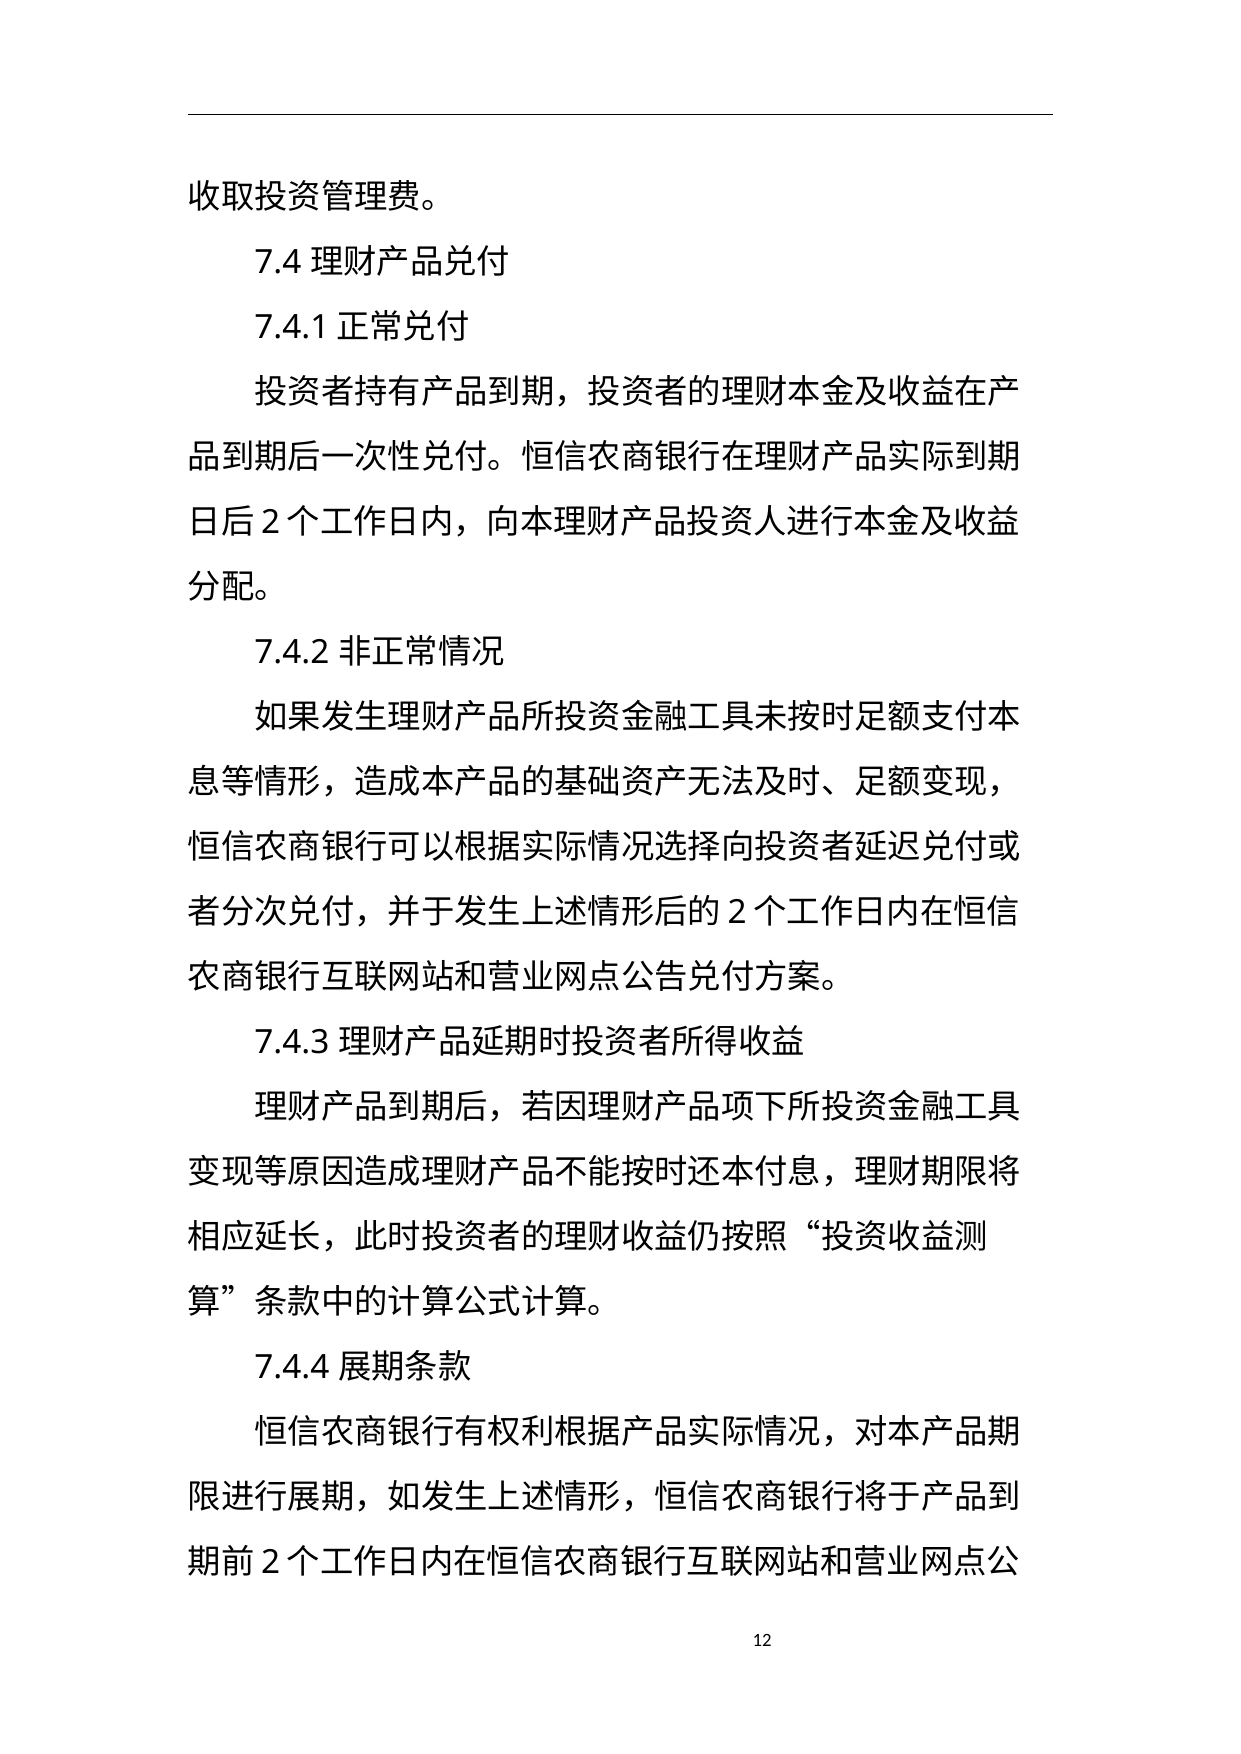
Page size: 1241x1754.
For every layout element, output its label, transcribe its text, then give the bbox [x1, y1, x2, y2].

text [187, 162, 1053, 227]
text 7.4.2 非正常情况 [187, 617, 1053, 682]
text 7.4.4 展期条款 [187, 1332, 1053, 1397]
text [187, 1397, 1053, 1592]
text 如果发生理财产品所投资金融工具未按时足额支付本息等情形，造成本产品的基础资产无法及时、足额变现，恒信农商银行可以根据实际情况选择向投资者延迟兑付或者分次兑付，并于发生上述情形后的2个工作日内在恒信农商银行互联网站和营业网点公告兑付方案。 [187, 682, 1053, 1007]
text 理财产品到期后，若因理财产品项下所投资金融工具变现等原因造成理财产品不能按时还本付息，理财期限将相应延长，此时投资者的理财收益仍按照“投资收益测算”条款中的计算公式计算。 [187, 1072, 1053, 1332]
text 7.4 理财产品兑付 [187, 227, 1053, 292]
text 7.4.1正常兑付 [187, 292, 1053, 357]
text 7.4.3 理财产品延期时投资者所得收益 [187, 1007, 1053, 1072]
text 投资者持有产品到期，投资者的理财本金及收益在产品到期后一次性兑付。恒信农商银行在理财产品实际到期日后2个工作日内，向本理财产品投资人进行本金及收益分配。 [187, 357, 1053, 617]
